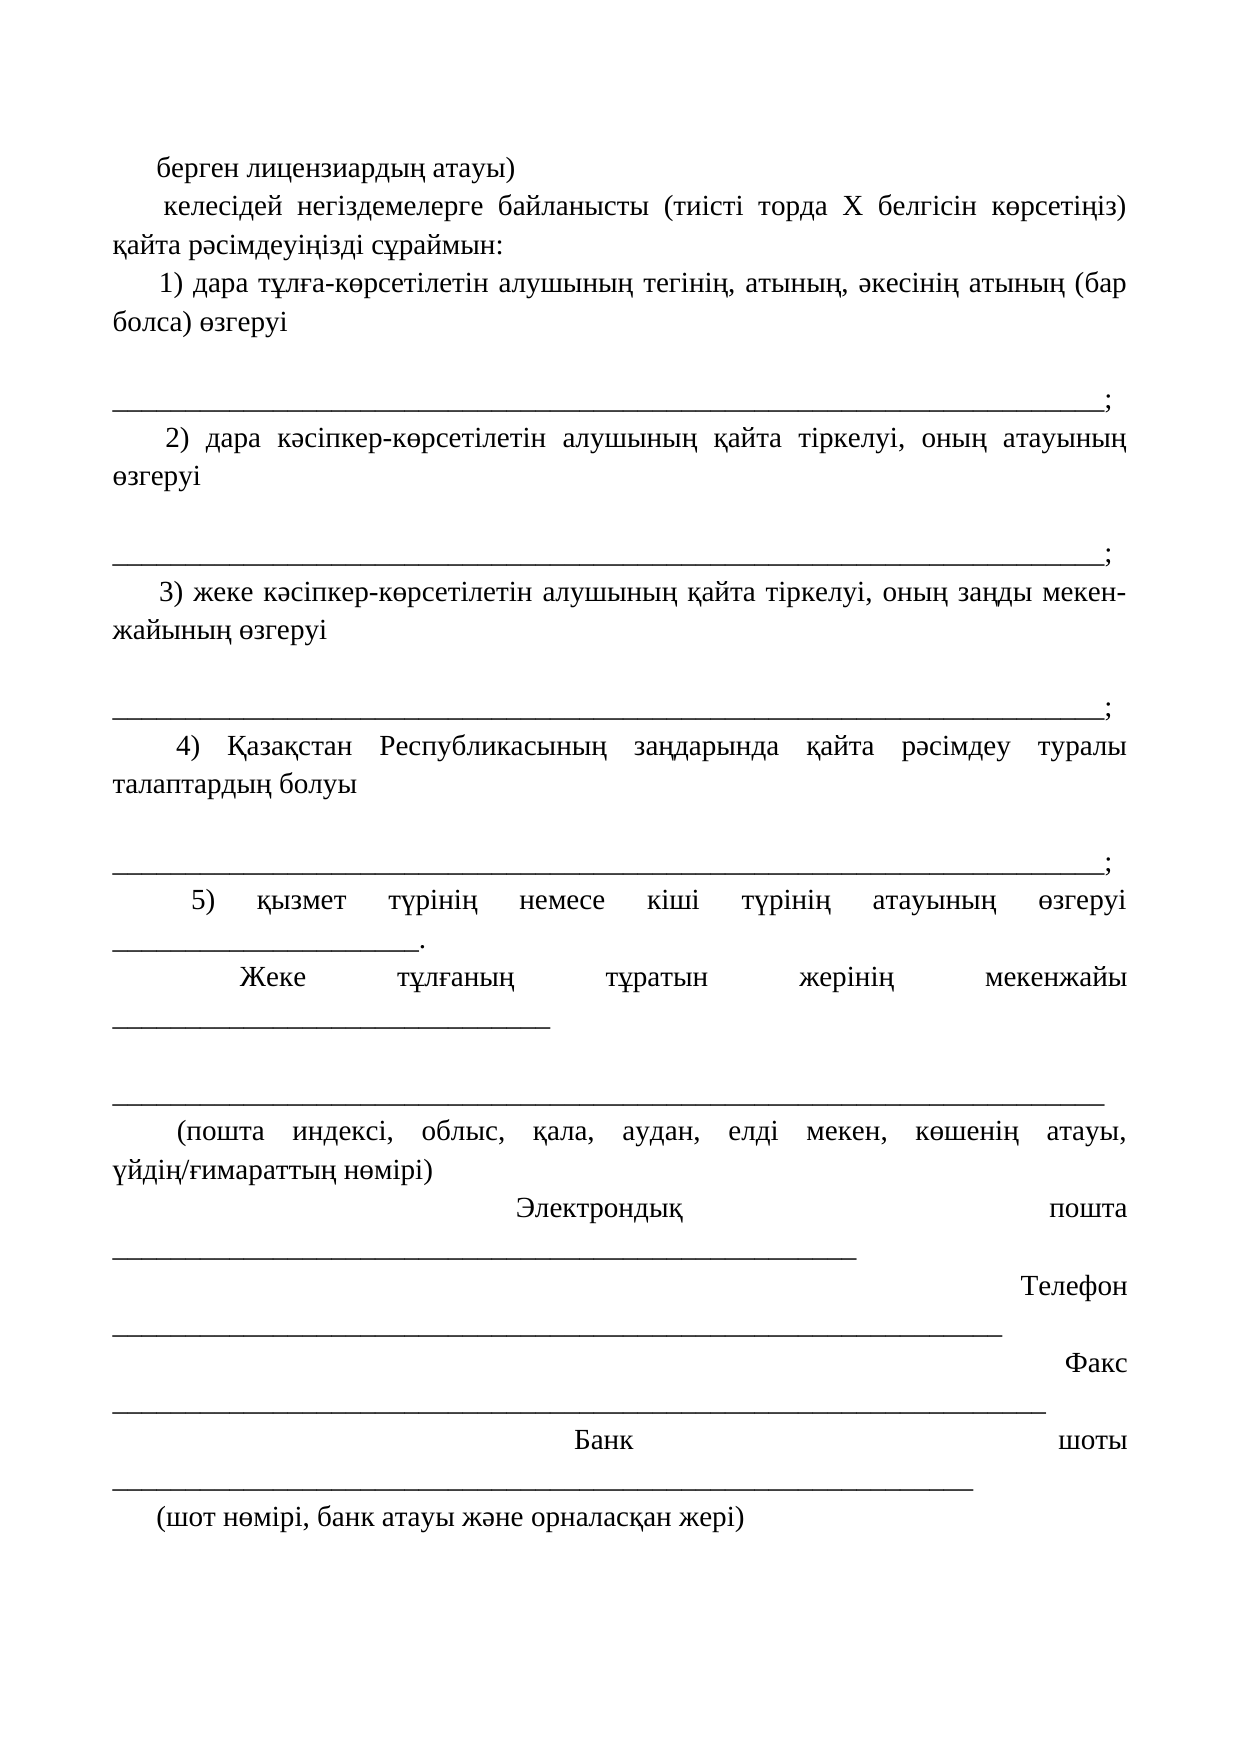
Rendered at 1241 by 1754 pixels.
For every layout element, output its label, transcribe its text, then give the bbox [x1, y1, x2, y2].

text ____________________________________________________________________; [112, 805, 1128, 877]
text ____________________________________________________________________; [112, 651, 1128, 723]
text Телефон _____________________________________________________________ [112, 1268, 1128, 1340]
text Банк шоты ___________________________________________________________ [112, 1422, 1128, 1494]
text 1) дара тұлға-көрсетілетін алушының тегінің, атының, әкесінің атының (бар болса) өзгеруі [112, 266, 1128, 338]
text келесідей негіздемелерге байланысты (тиісті торда Х белгісін көрсетіңіз) қайта рәсімдеуіңізді сұраймын: [112, 188, 1128, 261]
text Жеке тұлғаның тұратын жерінің мекенжайы ______________________________ [112, 959, 1128, 1031]
text берген лицензиардың атауы) [112, 150, 1128, 183]
text 4) Қазақстан Республикасының заңдарында қайта рәсімдеу туралы талаптардың болуы [112, 728, 1128, 800]
text 3) жеке кәсіпкер-көрсетілетін алушының қайта тіркелуі, оның заңды мекен-жайының өзгеруі [112, 574, 1128, 646]
text ____________________________________________________________________; [112, 497, 1128, 569]
text (пошта индексі, облыс, қала, аудан, елді мекен, көшенің атауы, үйдің/ғимараттың нөмірі) [112, 1113, 1128, 1186]
text ____________________________________________________________________; [112, 343, 1128, 415]
text (шот нөмірі, банк атауы және орналасқан жері) [112, 1499, 1128, 1532]
text ____________________________________________________________________ [112, 1036, 1128, 1108]
text Факс ________________________________________________________________ [112, 1345, 1128, 1417]
text Электрондық пошта ___________________________________________________ [112, 1191, 1128, 1263]
text 2) дара кәсіпкер-көрсетілетін алушының қайта тіркелуі, оның атауының өзгеруі [112, 420, 1128, 492]
text 5) қызмет түрінің немесе кіші түрінің атауының өзгеруі _____________________. [112, 882, 1128, 954]
